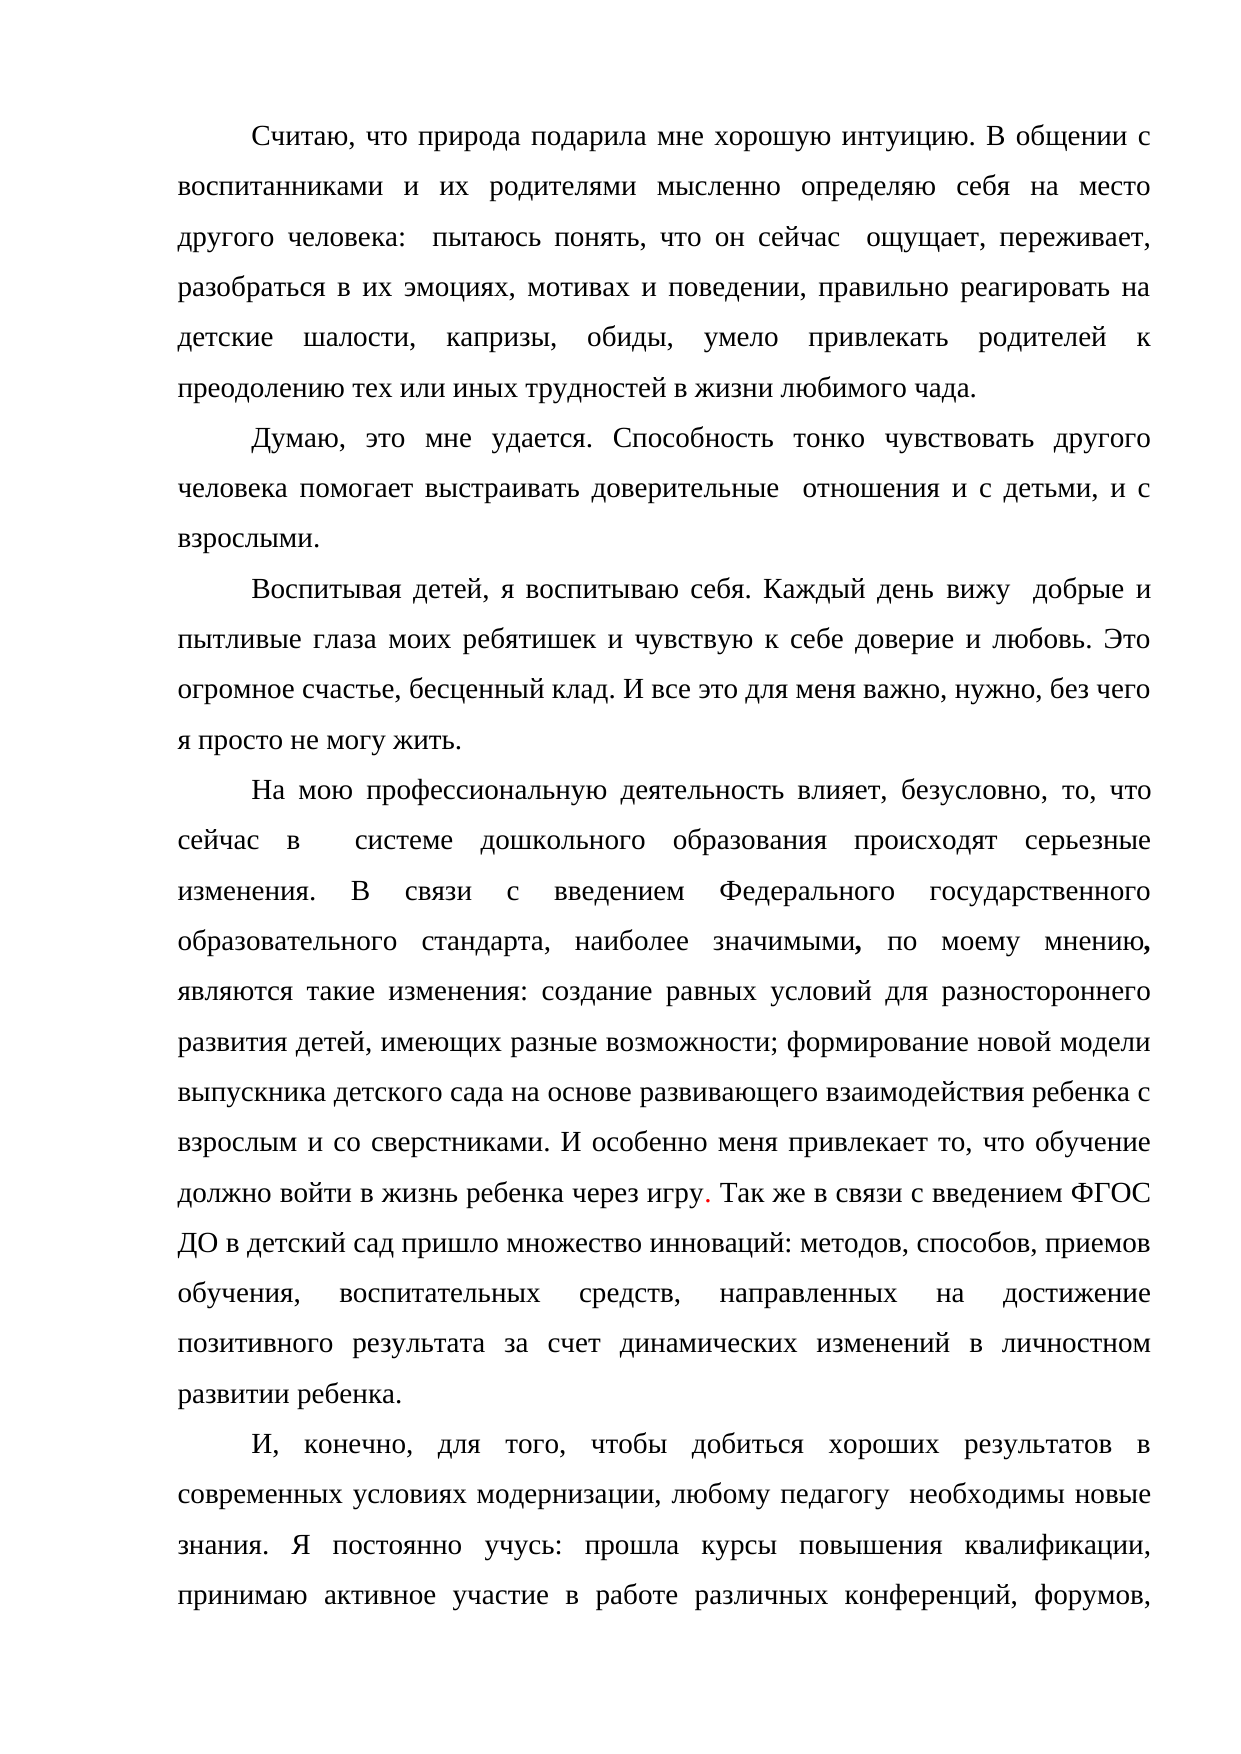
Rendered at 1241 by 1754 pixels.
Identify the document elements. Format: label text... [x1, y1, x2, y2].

text Считаю, что природа подарила мне хорошую интуицию. В общении с воспитанниками и их родителями мысленно определяю себя на место другого человека: пытаюсь понять, что он сейчас ощущает, переживает, разобраться в их эмоциях, мотивах и поведении, правильно реагировать на детские шалости, капризы, обиды, умело привлекать родителей к преодолению тех или иных трудностей в жизни любимого чада. [177, 118, 1152, 403]
text Думаю, это мне удается. Способность тонко чувствовать другого человека помогает выстраивать доверительные отношения и с детьми, и с взрослыми. [177, 420, 1152, 554]
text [177, 1426, 1152, 1611]
text Воспитывая детей, я воспитываю себя. Каждый день вижу добрые и пытливые глаза моих ребятишек и чувствую к себе доверие и любовь. Это огромное счастье, бесценный клад. И все это для меня важно, нужно, без чего я просто не могу жить. [177, 571, 1152, 755]
text На мою профессиональную деятельность влияет, безусловно, то, что сейчас в системе дошкольного образования происходят серьезные изменения. В связи с введением Федерального государственного образовательного стандарта, наиболее значимыми, по моему мнению, являются такие изменения: создание равных условий для разностороннего развития детей, имеющих разные возможности; формирование новой модели выпускника детского сада на основе развивающего взаимодействия ребенка с взрослым и со сверстниками. И особенно меня привлекает то, что обучение должно войти в жизнь ребенка через игру. Так же в связи с введением ФГОС ДО в детский сад пришло множество инноваций: методов, способов, приемов обучения, воспитательных средств, направленных на достижение позитивного результата за счет динамических изменений в личностном развитии ребенка. [177, 772, 1152, 1409]
